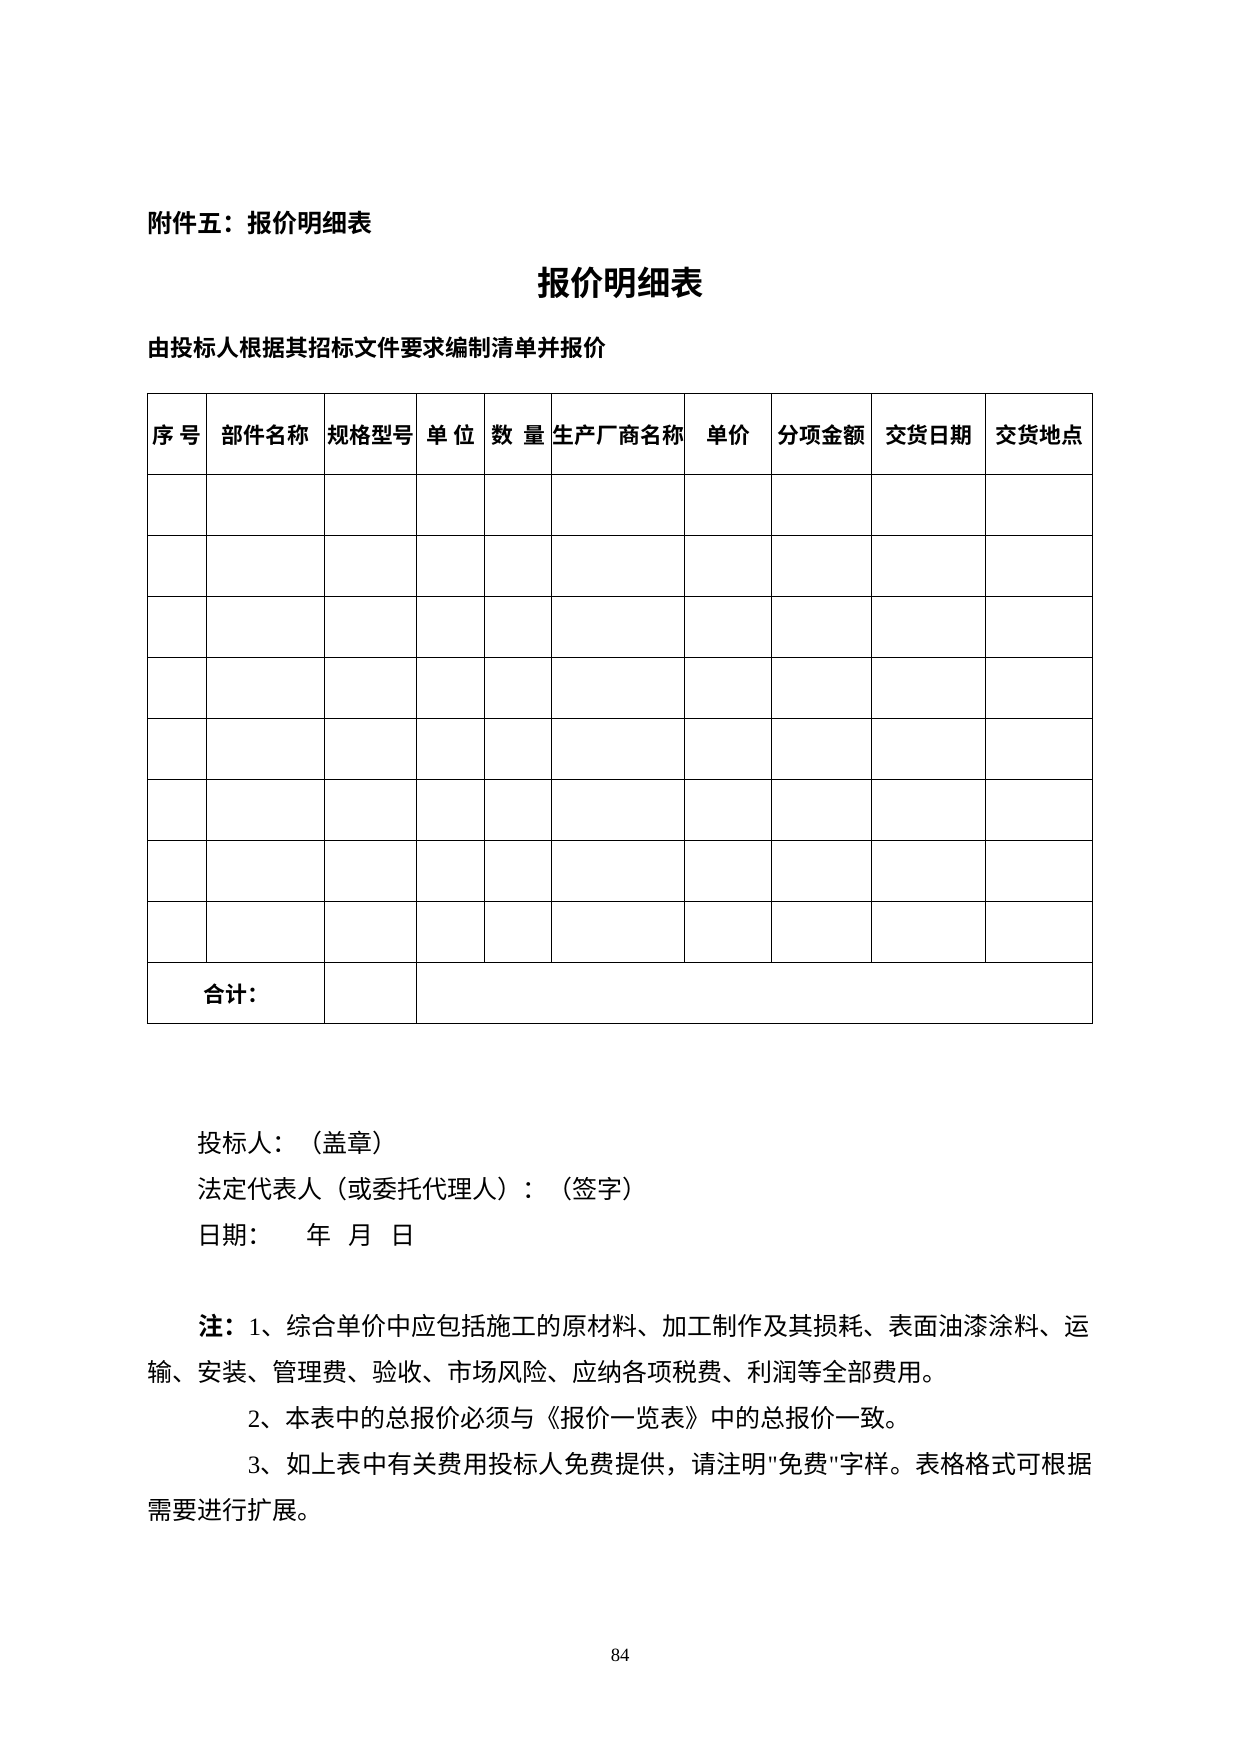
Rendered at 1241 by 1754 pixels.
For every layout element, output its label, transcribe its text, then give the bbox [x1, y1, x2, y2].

table_cell [148, 841, 206, 901]
table_cell [207, 841, 324, 901]
table_cell [685, 719, 771, 779]
table_cell [417, 902, 484, 962]
table_header 规格型号 [325, 394, 416, 474]
table_cell [872, 597, 985, 657]
text 日期： 年 月 日 [148, 1207, 1092, 1253]
table_cell [986, 536, 1092, 596]
table_cell [485, 536, 551, 596]
table_cell [325, 780, 416, 840]
text 报价明细表 [148, 257, 1092, 305]
table_cell [325, 841, 416, 901]
table_cell [772, 475, 871, 535]
table_cell [325, 597, 416, 657]
table_cell [325, 536, 416, 596]
text 3、如上表中有关费用投标人免费提供，请注明"免费"字样。表格格式可根据需要进行扩展。 [148, 1437, 1092, 1528]
table_cell [986, 658, 1092, 718]
table_cell [485, 658, 551, 718]
table_cell [485, 780, 551, 840]
table_cell [986, 841, 1092, 901]
text 注：1、综合单价中应包括施工的原材料、加工制作及其损耗、表面油漆涂料、运输、安装、管理费、验收、市场风险、应纳各项税费、利润等全部费用。 [148, 1299, 1092, 1391]
table_cell [325, 719, 416, 779]
table_cell [685, 475, 771, 535]
table_cell [552, 658, 684, 718]
table_cell [685, 658, 771, 718]
table_cell [685, 536, 771, 596]
table_cell [986, 597, 1092, 657]
table_cell [148, 719, 206, 779]
table_cell [417, 475, 484, 535]
table_cell [986, 475, 1092, 535]
table_cell [552, 780, 684, 840]
table_cell [772, 536, 871, 596]
table_cell [986, 780, 1092, 840]
table_cell [325, 475, 416, 535]
table_cell [872, 658, 985, 718]
table_cell [207, 719, 324, 779]
table_header 序 号 [148, 394, 206, 474]
table_cell [772, 780, 871, 840]
table_cell [417, 597, 484, 657]
table_header 部件名称 [207, 394, 324, 474]
table_cell [417, 719, 484, 779]
text 法定代表人（或委托代理人）：（签字） [148, 1162, 1092, 1207]
table_cell [552, 597, 684, 657]
table_cell [148, 536, 206, 596]
text 2、本表中的总报价必须与《报价一览表》中的总报价一致。 [148, 1391, 1092, 1437]
table_header 单 位 [417, 394, 484, 474]
table_cell [417, 841, 484, 901]
table_cell [325, 658, 416, 718]
table_cell [325, 963, 416, 1023]
table_header 交货日期 [872, 394, 985, 474]
table_cell [986, 902, 1092, 962]
table_cell 合计： [148, 963, 324, 1023]
table_cell [685, 902, 771, 962]
table_cell [485, 902, 551, 962]
table_cell [148, 780, 206, 840]
table_cell [148, 597, 206, 657]
table_cell [872, 902, 985, 962]
table_cell [552, 475, 684, 535]
table_cell [772, 719, 871, 779]
table_cell [986, 719, 1092, 779]
table_cell [417, 536, 484, 596]
text 投标人：（盖章） [148, 1116, 1092, 1162]
table_cell [148, 475, 206, 535]
table_cell [485, 719, 551, 779]
table_cell [685, 597, 771, 657]
table_cell [772, 841, 871, 901]
table_cell [207, 597, 324, 657]
table_cell [325, 902, 416, 962]
table_cell [485, 841, 551, 901]
subtitle 附件五：报价明细表 [148, 186, 1092, 244]
table_cell [872, 780, 985, 840]
table_header 单价 [685, 394, 771, 474]
table_cell [772, 902, 871, 962]
table_cell [872, 475, 985, 535]
table_cell [207, 536, 324, 596]
table_cell [552, 841, 684, 901]
table_header 交货地点 [986, 394, 1092, 474]
table_header 数 量 [485, 394, 551, 474]
table_cell [872, 719, 985, 779]
table_cell [207, 902, 324, 962]
table_cell [552, 536, 684, 596]
table_cell [207, 780, 324, 840]
table_cell [207, 475, 324, 535]
table_cell [872, 841, 985, 901]
table_cell [552, 719, 684, 779]
table_cell [417, 780, 484, 840]
table_cell [772, 597, 871, 657]
text 由投标人根据其招标文件要求编制清单并报价 [148, 330, 1092, 363]
table_cell [207, 658, 324, 718]
table_cell [417, 658, 484, 718]
table_cell [685, 780, 771, 840]
table_cell [148, 902, 206, 962]
table_cell [485, 475, 551, 535]
table_cell [552, 902, 684, 962]
table_header 生产厂商名称 [552, 394, 684, 474]
table_cell [872, 536, 985, 596]
table_header 分项金额 [772, 394, 871, 474]
table_cell [417, 963, 1092, 1023]
table_cell [685, 841, 771, 901]
table_cell [485, 597, 551, 657]
table_cell [148, 658, 206, 718]
table_cell [772, 658, 871, 718]
